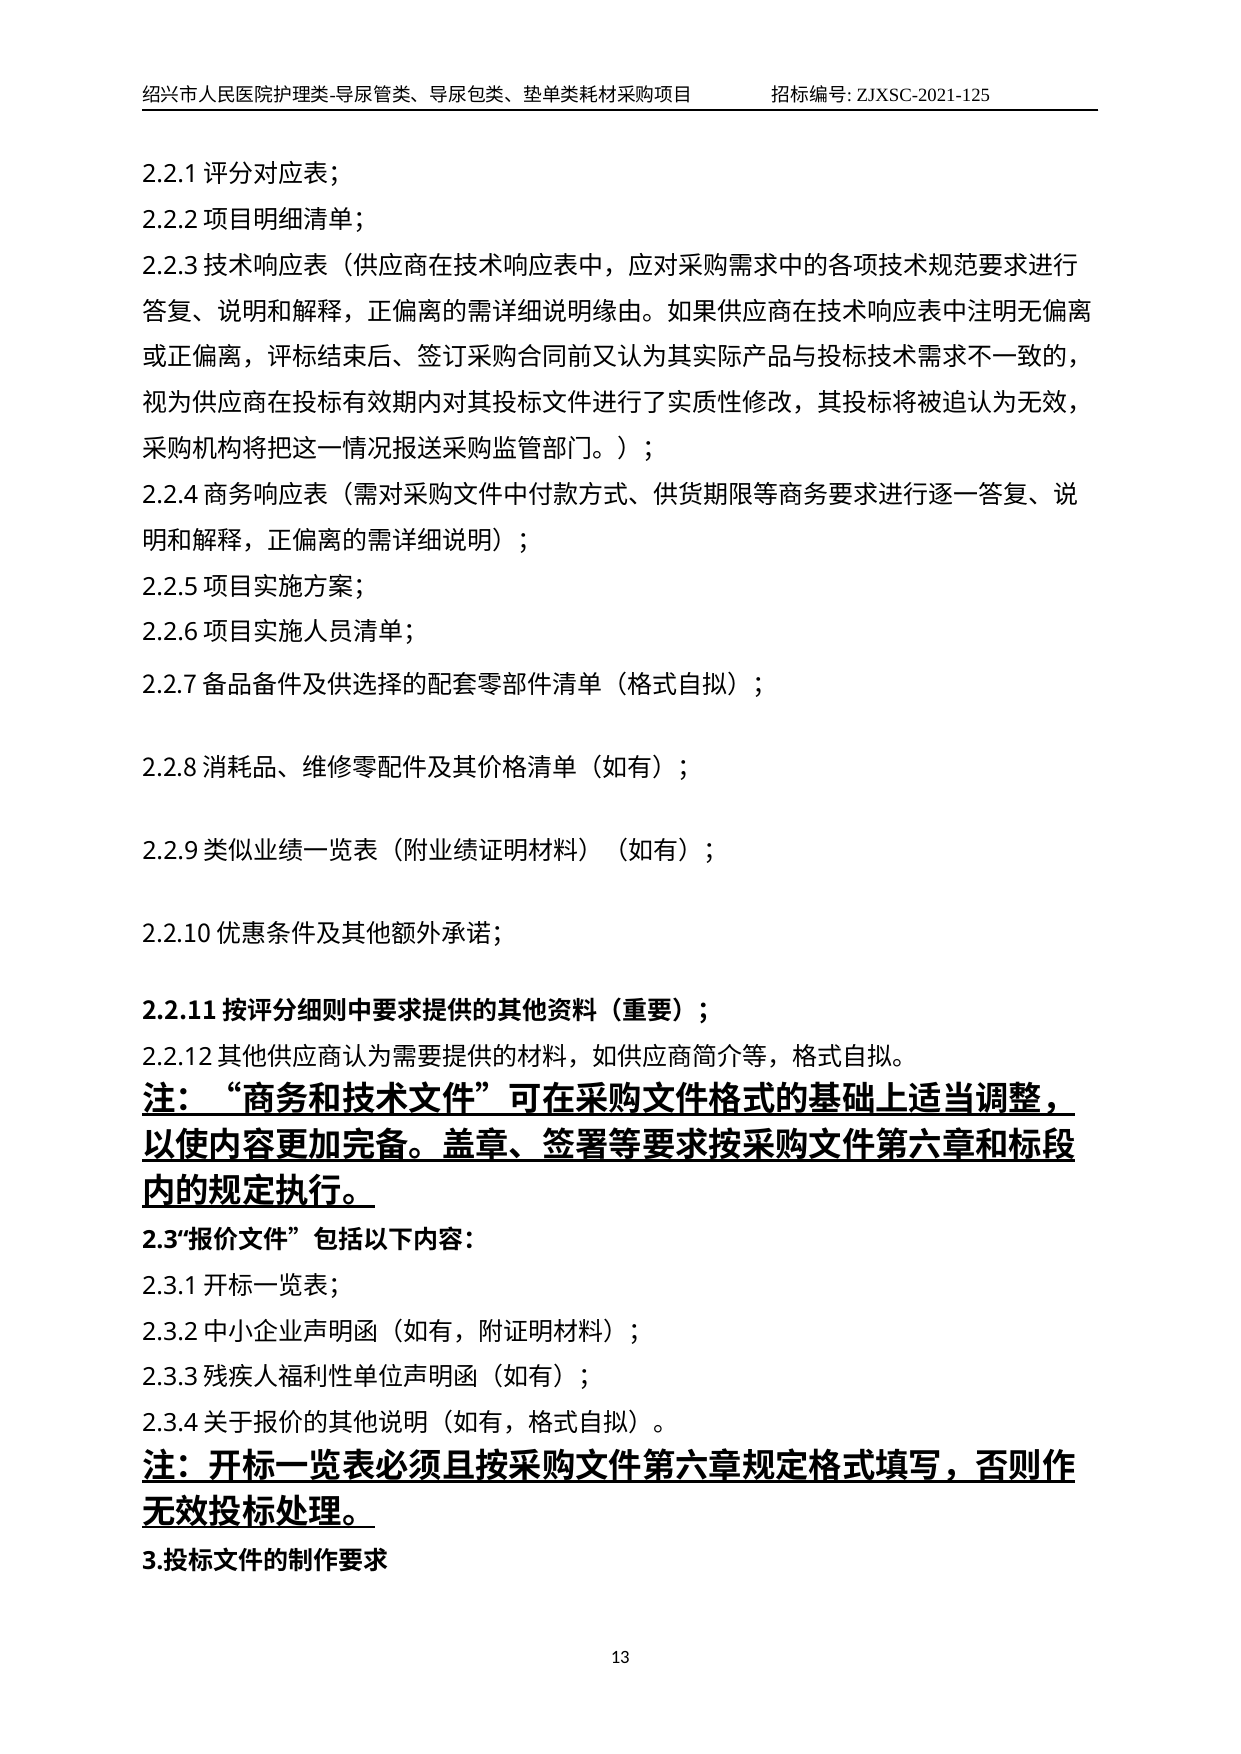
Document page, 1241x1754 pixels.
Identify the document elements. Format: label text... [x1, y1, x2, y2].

text 2.3.3残疾人福利性单位声明函（如有）； [142, 1349, 1098, 1395]
text 2.2.5项目实施方案； [142, 558, 1098, 604]
text 2.3.2中小企业声明函（如有，附证明材料）； [142, 1303, 1098, 1349]
text 2.2.8消耗品、维修零配件及其价格清单（如有）； [142, 733, 1098, 798]
text 2.2.6项目实施人员清单； [142, 604, 1098, 650]
text 2.2.10优惠条件及其他额外承诺； [142, 899, 1098, 964]
text 注：开标一览表必须且按采购文件第六章规定格式填写，否则作无效投标处理。 [142, 1441, 1098, 1532]
text 2.3.4关于报价的其他说明（如有，格式自拟）。 [142, 1395, 1098, 1441]
text 2.2.9类似业绩一览表（附业绩证明材料）（如有）； [142, 816, 1098, 881]
text 2.2.1评分对应表； [142, 146, 1098, 192]
text 2.2.12其他供应商认为需要提供的材料，如供应商简介等，格式自拟。 [142, 1028, 1098, 1074]
text 2.2.4商务响应表（需对采购文件中付款方式、供货期限等商务要求进行逐一答复、说明和解释，正偏离的需详细说明）； [142, 467, 1098, 558]
text 2.3“报价文件”包括以下内容： [142, 1212, 1098, 1257]
text 2.2.3技术响应表（供应商在技术响应表中，应对采购需求中的各项技术规范要求进行答复、说明和解释，正偏离的需详细说明缘由。如果供应商在技术响应表中注明无偏离或正偏离，评标结束后、签订采购合同前又认为其实际产品与投标技术需求不一致的，视为供应商在投标有效期内对其投标文件进行了实质性修改，其投标将被追认为无效，采购机构将把这一情况报送采购监管部门。）； [142, 237, 1098, 467]
text 2.3.1开标一览表； [142, 1257, 1098, 1303]
text 2.2.2项目明细清单； [142, 192, 1098, 237]
text 注：“商务和技术文件”可在采购文件格式的基础上适当调整，以使内容更加完备。盖章、签署等要求按采购文件第六章和标段内的规定执行。 [142, 1074, 1098, 1212]
text 2.2.7备品备件及供选择的配套零部件清单（格式自拟）； [142, 650, 1098, 715]
list 3.投标文件的制作要求 [142, 1532, 1098, 1578]
text 2.2.11按评分细则中要求提供的其他资料（重要）； [142, 982, 1098, 1028]
